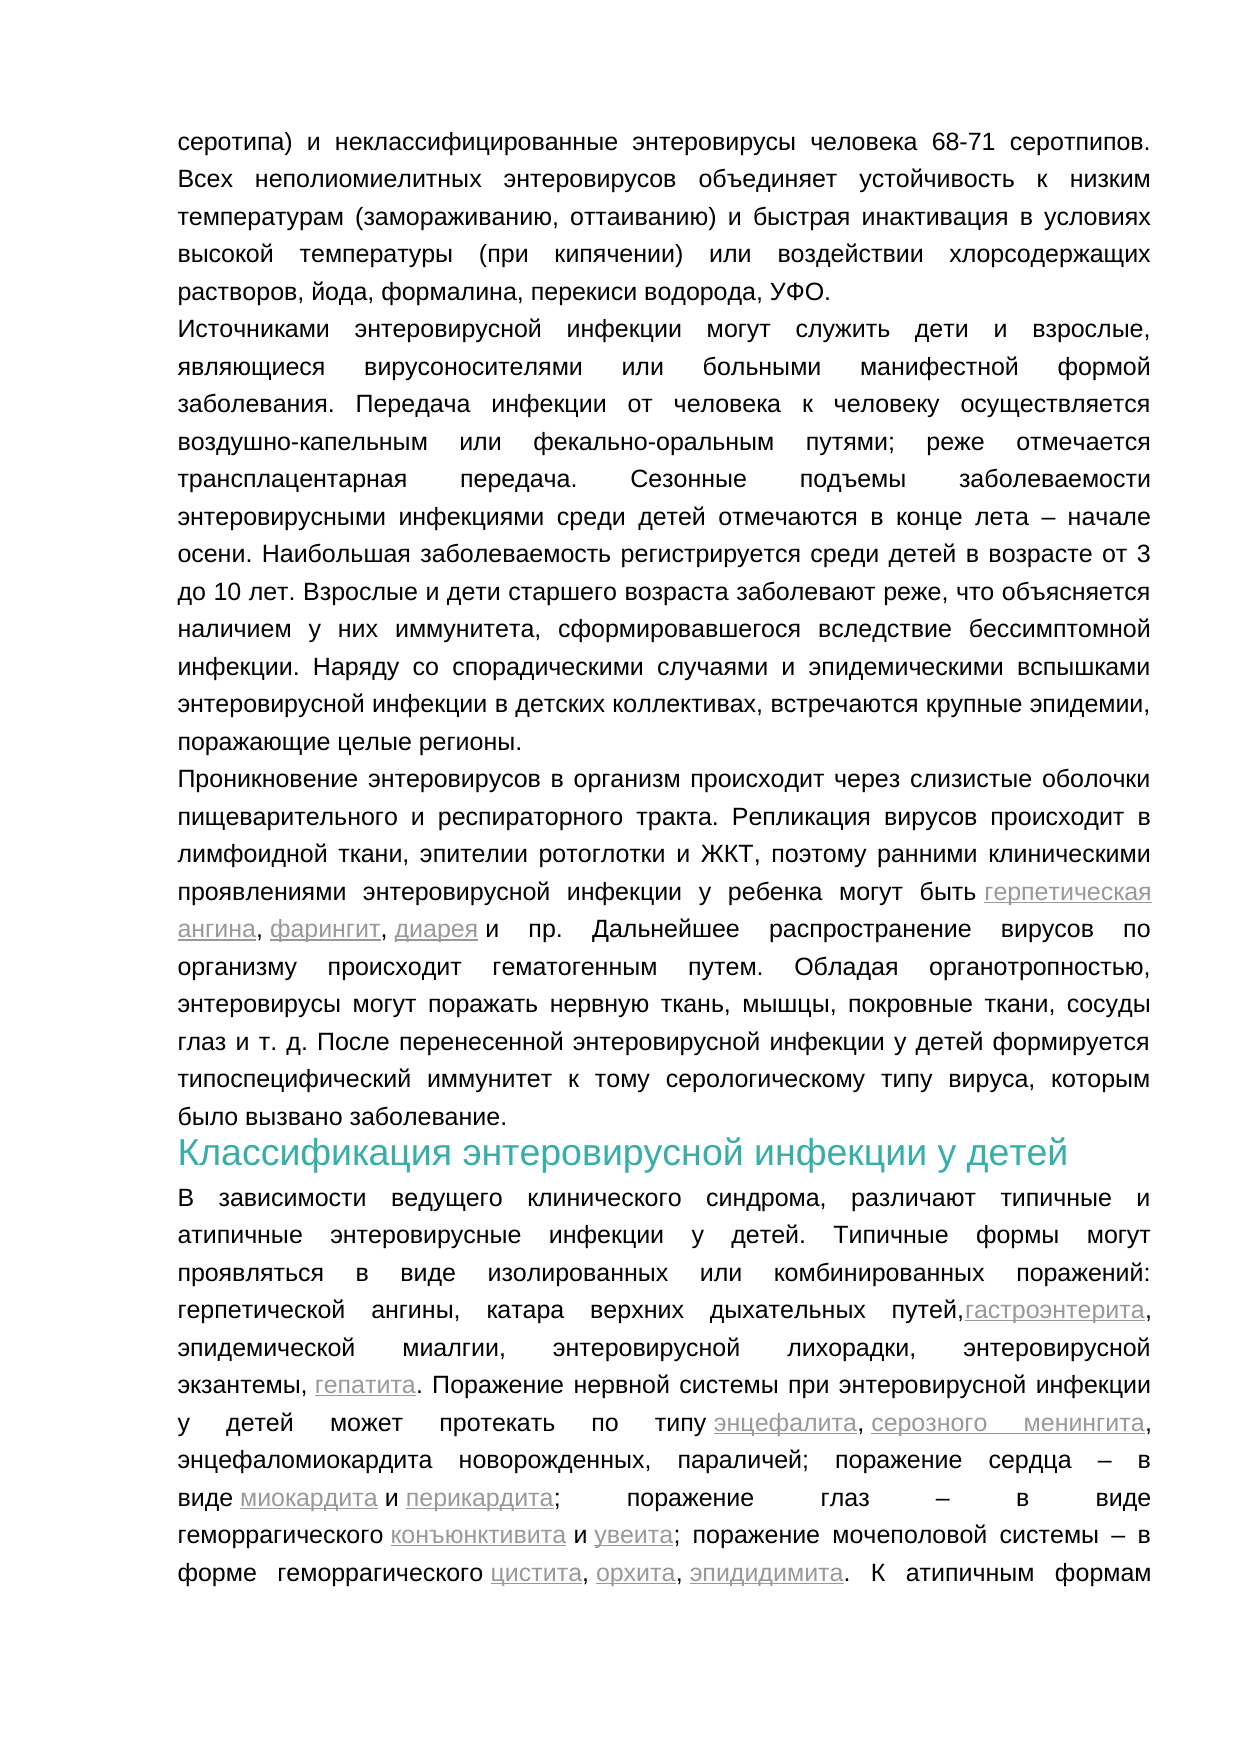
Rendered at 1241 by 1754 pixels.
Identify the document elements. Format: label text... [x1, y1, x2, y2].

text Проникновение энтеровирусов в организм происходит через слизистые оболочки пищеварительного и респираторного тракта. Репликация вирусов происходит в лимфоидной ткани, эпителии ротоглотки и ЖКТ, поэтому ранними клиническими проявлениями энтеровирусной инфекции у ребенка могут быть герпетическая ангина, фарингит, диарея и пр. Дальнейшее распространение вирусов по организму происходит гематогенным путем. Обладая органотропностью, энтеровирусы могут поражать нервную ткань, мышцы, покровные ткани, сосуды глаз и т. д. После перенесенной энтеровирусной инфекции у детей формируется типоспецифический иммунитет к тому серологическому типу вируса, которым было вызвано заболевание. [177, 756, 1152, 1131]
text Классификация энтеровирусной инфекции у детей [177, 1131, 1152, 1174]
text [177, 118, 1152, 306]
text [177, 1174, 1152, 1586]
text Источниками энтеровирусной инфекции могут служить дети и взрослые, являющиеся вирусоносителями или больными манифестной формой заболевания. Передача инфекции от человека к человеку осуществляется воздушно-капельным или фекально-оральным путями; реже отмечается трансплацентарная передача. Сезонные подъемы заболеваемости энтеровирусными инфекциями среди детей отмечаются в конце лета – начале осени. Наибольшая заболеваемость регистрируется среди детей в возрасте от 3 до 10 лет. Взрослые и дети старшего возраста заболевают реже, что объясняется наличием у них иммунитета, сформировавшегося вследствие бессимптомной инфекции. Наряду со спорадическими случаями и эпидемическими вспышками энтеровирусной инфекции в детских коллективах, встречаются крупные эпидемии, поражающие целые регионы. [177, 306, 1152, 756]
